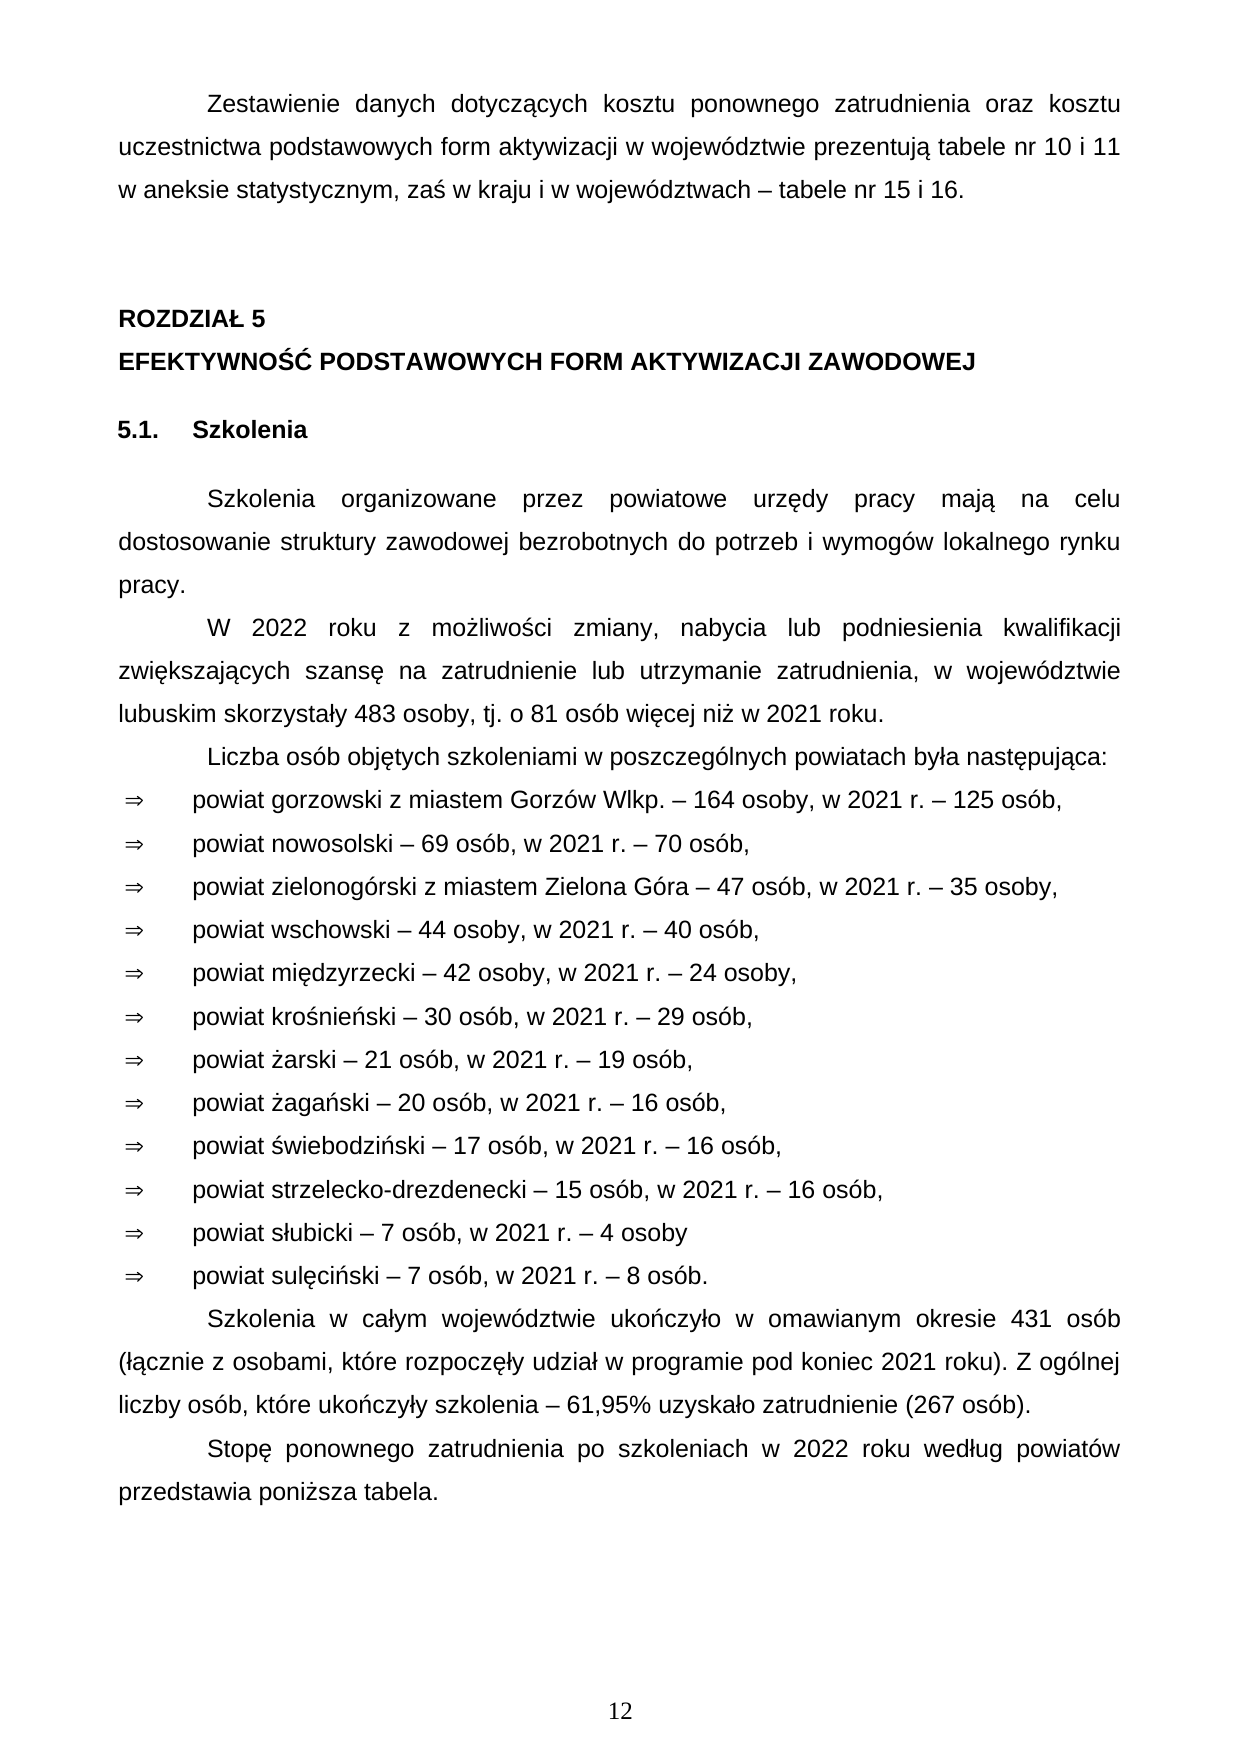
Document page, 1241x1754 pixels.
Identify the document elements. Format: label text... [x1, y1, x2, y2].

text Szkolenia w całym województwie ukończyło w omawianym okresie 431 osób (łącznie z osobami, które rozpoczęły udział w programie pod koniec 2021 roku). Z ogólnej liczby osób, które ukończyły szkolenia – 61,95% uzyskało zatrudnienie (267 osób). [118, 1304, 1122, 1419]
text W 2022 roku z możliwości zmiany, nabycia lub podniesienia kwalifikacji zwiększających szansę na zatrudnienie lub utrzymanie zatrudnienia, w województwie lubuskim skorzystały 483 osoby, tj. o 81 osób więcej niż w 2021 roku. [118, 613, 1122, 728]
text Zestawienie danych dotyczących kosztu ponownego zatrudnienia oraz kosztu uczestnictwa podstawowych form aktywizacji w województwie prezentują tabele nr 10 i 11 w aneksie statystycznym, zaś w kraju i w województwach – tabele nr 15 i 16. [118, 89, 1122, 204]
subtitle ROZDZIAŁ 5 [118, 304, 1122, 333]
text Szkolenia organizowane przez powiatowe urzędy pracy mają na celu dostosowanie struktury zawodowej bezrobotnych do potrzeb i wymogów lokalnego rynku pracy. [118, 484, 1122, 599]
list powiat strzelecko-drezdenecki – 15 osób, w 2021 r. – 16 osób, [124, 1174, 1122, 1203]
list powiat zielonogórski z miastem Zielona Góra – 47 osób, w 2021 r. – 35 osoby, [124, 872, 1122, 901]
list powiat sulęciński – 7 osób, w 2021 r. – 8 osób. [124, 1261, 1122, 1290]
subtitle Szkolenia [117, 416, 1122, 444]
subtitle EFEKTYWNOŚĆ PODSTAWOWYCH FORM AKTYWIZACJI ZAWODOWEJ [118, 347, 1122, 376]
list powiat świebodziński – 17 osób, w 2021 r. – 16 osób, [124, 1131, 1122, 1160]
list powiat krośnieński – 30 osób, w 2021 r. – 29 osób, [124, 1002, 1122, 1031]
list powiat słubicki – 7 osób, w 2021 r. – 4 osoby [124, 1218, 1122, 1247]
list powiat nowosolski – 69 osób, w 2021 r. – 70 osób, [124, 829, 1122, 858]
text Liczba osób objętych szkoleniami w poszczególnych powiatach była następująca: [118, 742, 1122, 771]
list powiat wschowski – 44 osoby, w 2021 r. – 40 osób, [124, 915, 1122, 944]
list powiat żarski – 21 osób, w 2021 r. – 19 osób, [124, 1045, 1122, 1074]
list powiat międzyrzecki – 42 osoby, w 2021 r. – 24 osoby, [124, 958, 1122, 987]
text Stopę ponownego zatrudnienia po szkoleniach w 2022 roku według powiatów przedstawia poniższa tabela. [118, 1434, 1122, 1506]
list powiat gorzowski z miastem Gorzów Wlkp. – 164 osoby, w 2021 r. – 125 osób, [124, 786, 1122, 814]
list powiat żagański – 20 osób, w 2021 r. – 16 osób, [124, 1088, 1122, 1117]
